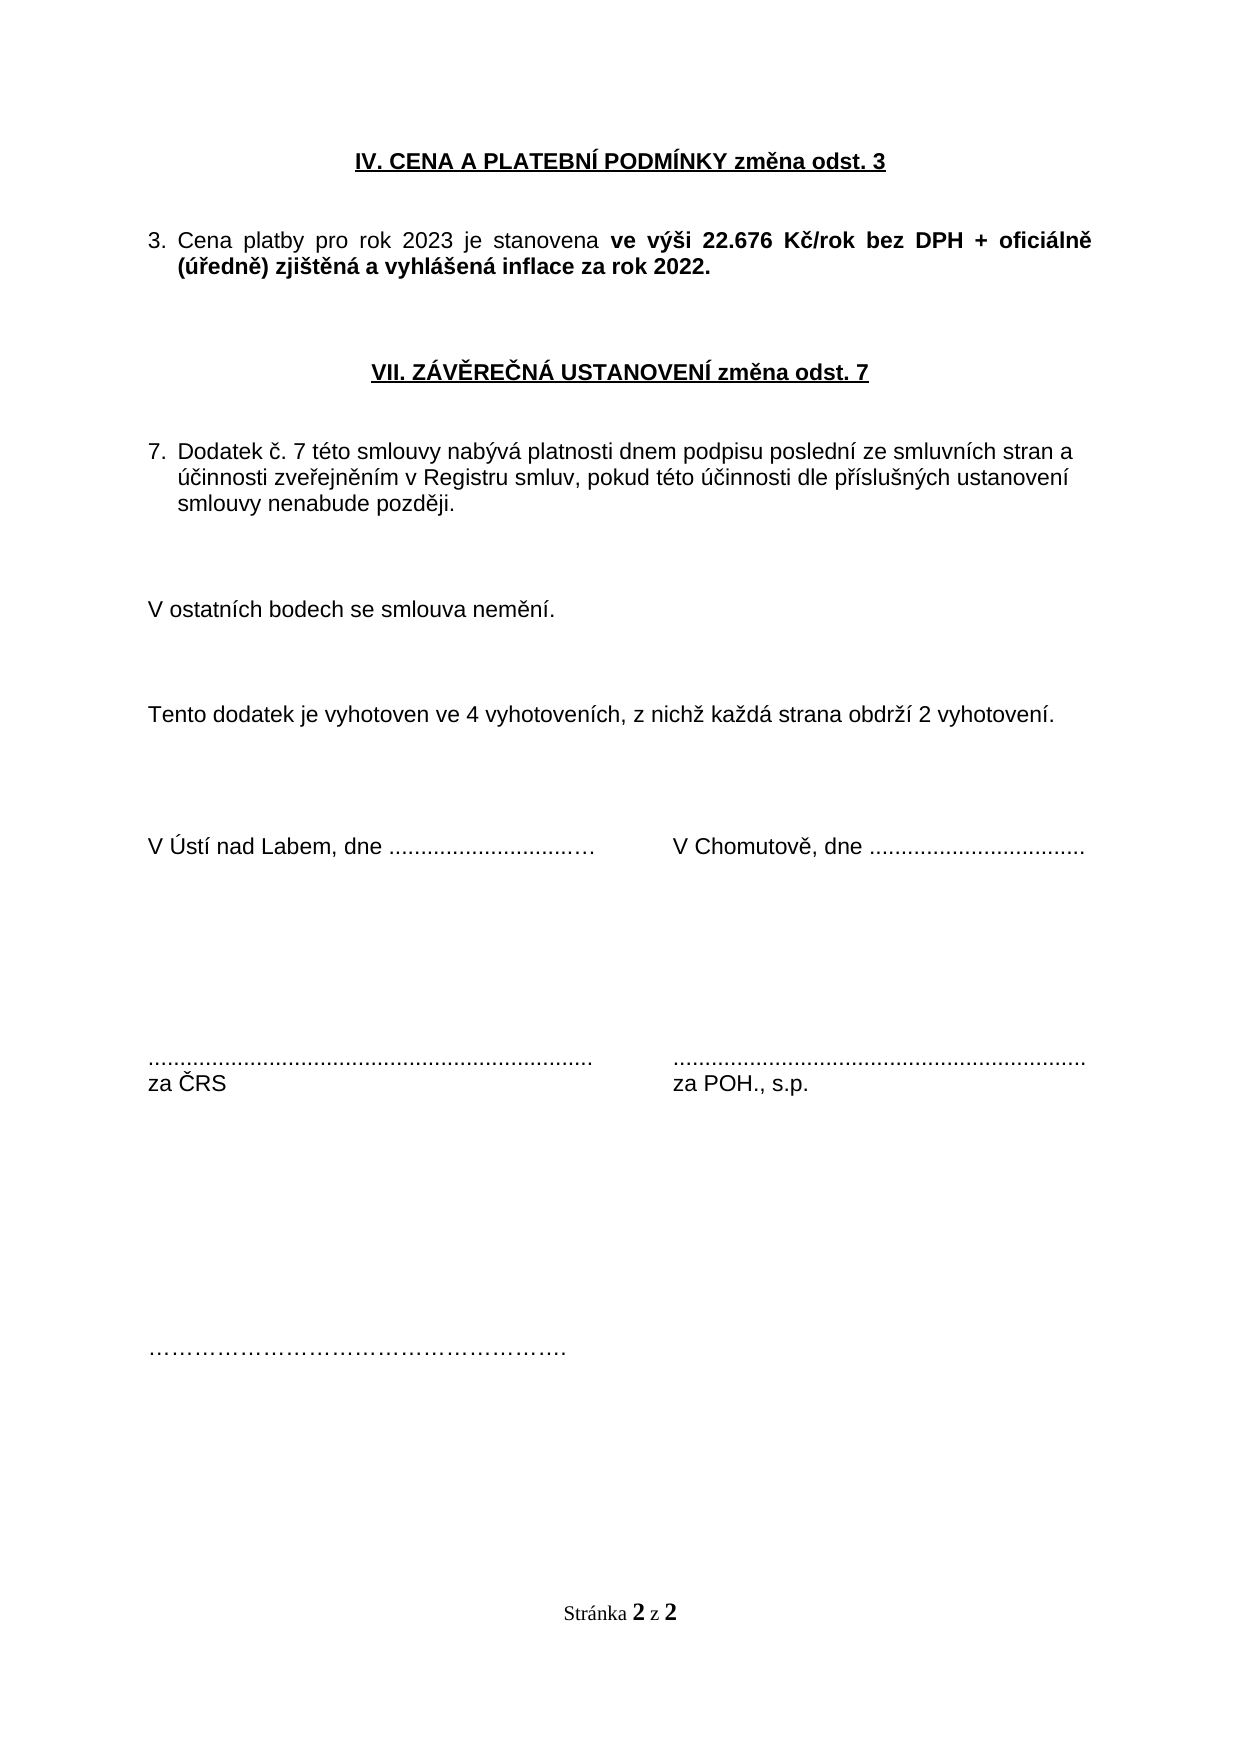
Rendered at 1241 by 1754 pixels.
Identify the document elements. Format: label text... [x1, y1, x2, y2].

text VII. ZÁVĚREČNÁ USTANOVENÍ změna odst. 7 [148, 358, 1092, 385]
text ...................................................................... ................................................................. [148, 1044, 1092, 1070]
text za ČRS za POH., s.p. [148, 1070, 1092, 1096]
text IV. CENA A PLATEBNÍ PODMÍNKY změna odst. 3 [148, 148, 1092, 174]
text Tento dodatek je vyhotoven ve 4 vyhotoveních, z nichž každá strana obdrží 2 vyhotovení. [148, 701, 1092, 727]
text 3. Cena platby pro rok 2023 je stanovena ve výši 22.676 Kč/rok bez DPH + oficiálně (úředně) zjištěná a vyhlášená inflace za rok 2022. [148, 227, 1092, 279]
text 7. Dodatek č. 7 této smlouvy nabývá platnosti dnem podpisu poslední ze smluvních stran a účinnosti zveřejněním v Registru smluv, pokud této účinnosti dle příslušných ustanovení smlouvy nenabude později. [148, 438, 1092, 517]
text V Ústí nad Labem, dne .............................… V Chomutově, dne .................................. [148, 833, 1092, 859]
text V ostatních bodech se smlouva nemění. [148, 596, 1092, 622]
text ………………………………………………. [148, 1334, 1092, 1360]
